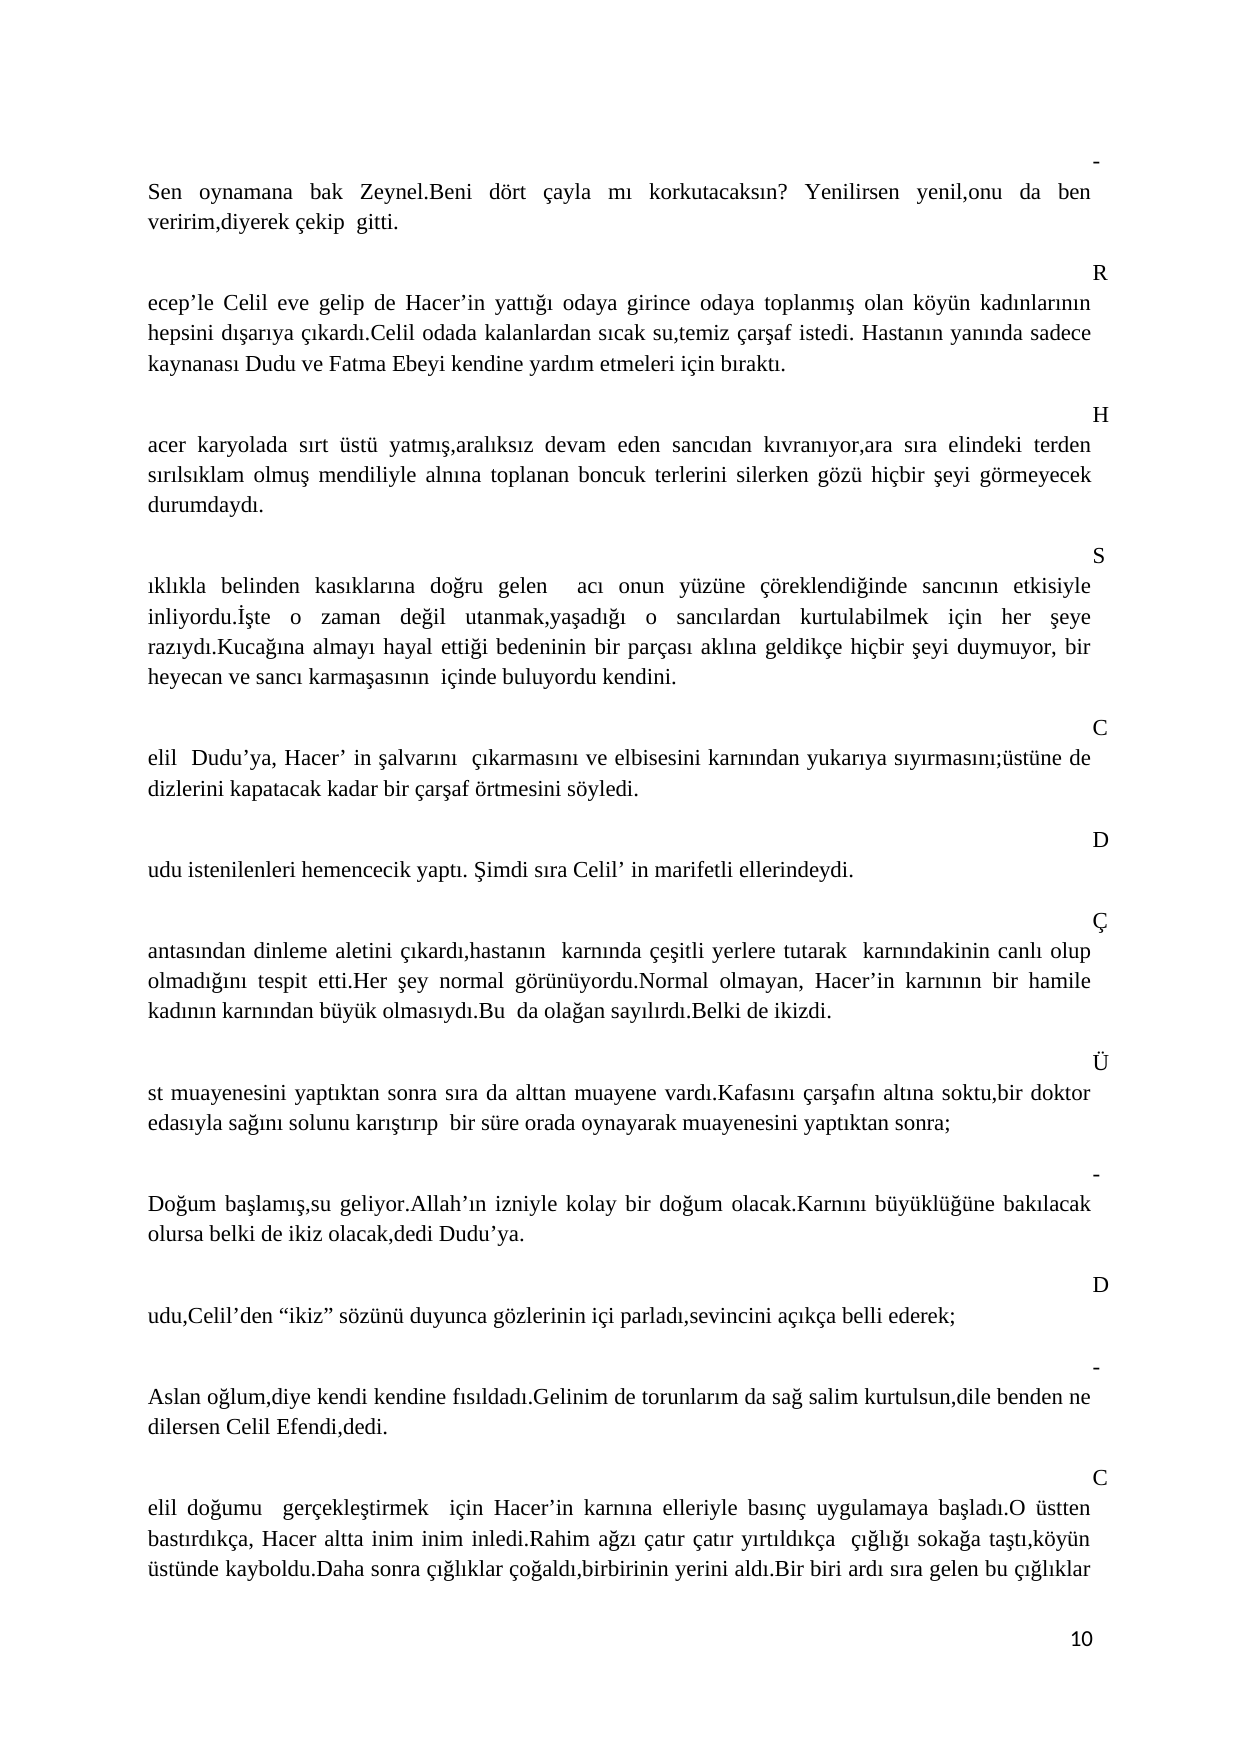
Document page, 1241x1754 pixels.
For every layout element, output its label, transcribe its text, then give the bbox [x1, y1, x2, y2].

text Üst muayenesini yaptıktan sonra sıra da alttan muayene vardı.Kafasını çarşafın altına soktu,bir doktor edasıyla sağını solunu karıştırıp bir süre orada oynayarak muayenesini yaptıktan sonra; [148, 1049, 1093, 1135]
text Recep’le Celil eve gelip de Hacer’in yattığı odaya girince odaya toplanmış olan köyün kadınlarının hepsini dışarıya çıkardı.Celil odada kalanlardan sıcak su,temiz çarşaf istedi. Hastanın yanında sadece kaynanası Dudu ve Fatma Ebeyi kendine yardım etmeleri için bıraktı. [148, 259, 1093, 376]
text -Aslan oğlum,diye kendi kendine fısıldadı.Gelinim de torunlarım da sağ salim kurtulsun,dile benden ne dilersen Celil Efendi,dedi. [148, 1353, 1093, 1439]
text Hacer karyolada sırt üstü yatmış,aralıksız devam eden sancıdan kıvranıyor,ara sıra elindeki terden sırılsıklam olmuş mendiliyle alnına toplanan boncuk terlerini silerken gözü hiçbir şeyi görmeyecek durumdaydı. [148, 401, 1093, 518]
text Celil Dudu’ya, Hacer’ in şalvarını çıkarmasını ve elbisesini karnından yukarıya sıyırmasını;üstüne de dizlerini kapatacak kadar bir çarşaf örtmesini söyledi. [148, 714, 1093, 801]
text Çantasından dinleme aletini çıkardı,hastanın karnında çeşitli yerlere tutarak karnındakinin canlı olup olmadığını tespit etti.Her şey normal görünüyordu.Normal olmayan, Hacer’in karnının bir hamile kadının karnından büyük olmasıydı.Bu da olağan sayılırdı.Belki de ikizdi. [148, 907, 1093, 1024]
text Dudu,Celil’den “ikiz” sözünü duyunca gözlerinin içi parladı,sevincini açıkça belli ederek; [148, 1272, 1093, 1328]
text Sıklıkla belinden kasıklarına doğru gelen acı onun yüzüne çöreklendiğinde sancının etkisiyle inliyordu.İşte o zaman değil utanmak,yaşadığı o sancılardan kurtulabilmek için her şeye razıydı.Kucağına almayı hayal ettiği bedeninin bir parçası aklına geldikçe hiçbir şeyi duymuyor, bir heyecan ve sancı karmaşasının içinde buluyordu kendini. [148, 542, 1093, 689]
text -Sen oynamana bak Zeynel.Beni dört çayla mı korkutacaksın? Yenilirsen yenil,onu da ben veririm,diyerek çekip gitti. [148, 148, 1093, 234]
text -Doğum başlamış,su geliyor.Allah’ın izniyle kolay bir doğum olacak.Karnını büyüklüğüne bakılacak olursa belki de ikiz olacak,dedi Dudu’ya. [148, 1160, 1093, 1247]
text Dudu istenilenleri hemencecik yaptı. Şimdi sıra Celil’ in marifetli ellerindeydi. [148, 826, 1093, 882]
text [148, 1464, 1093, 1581]
